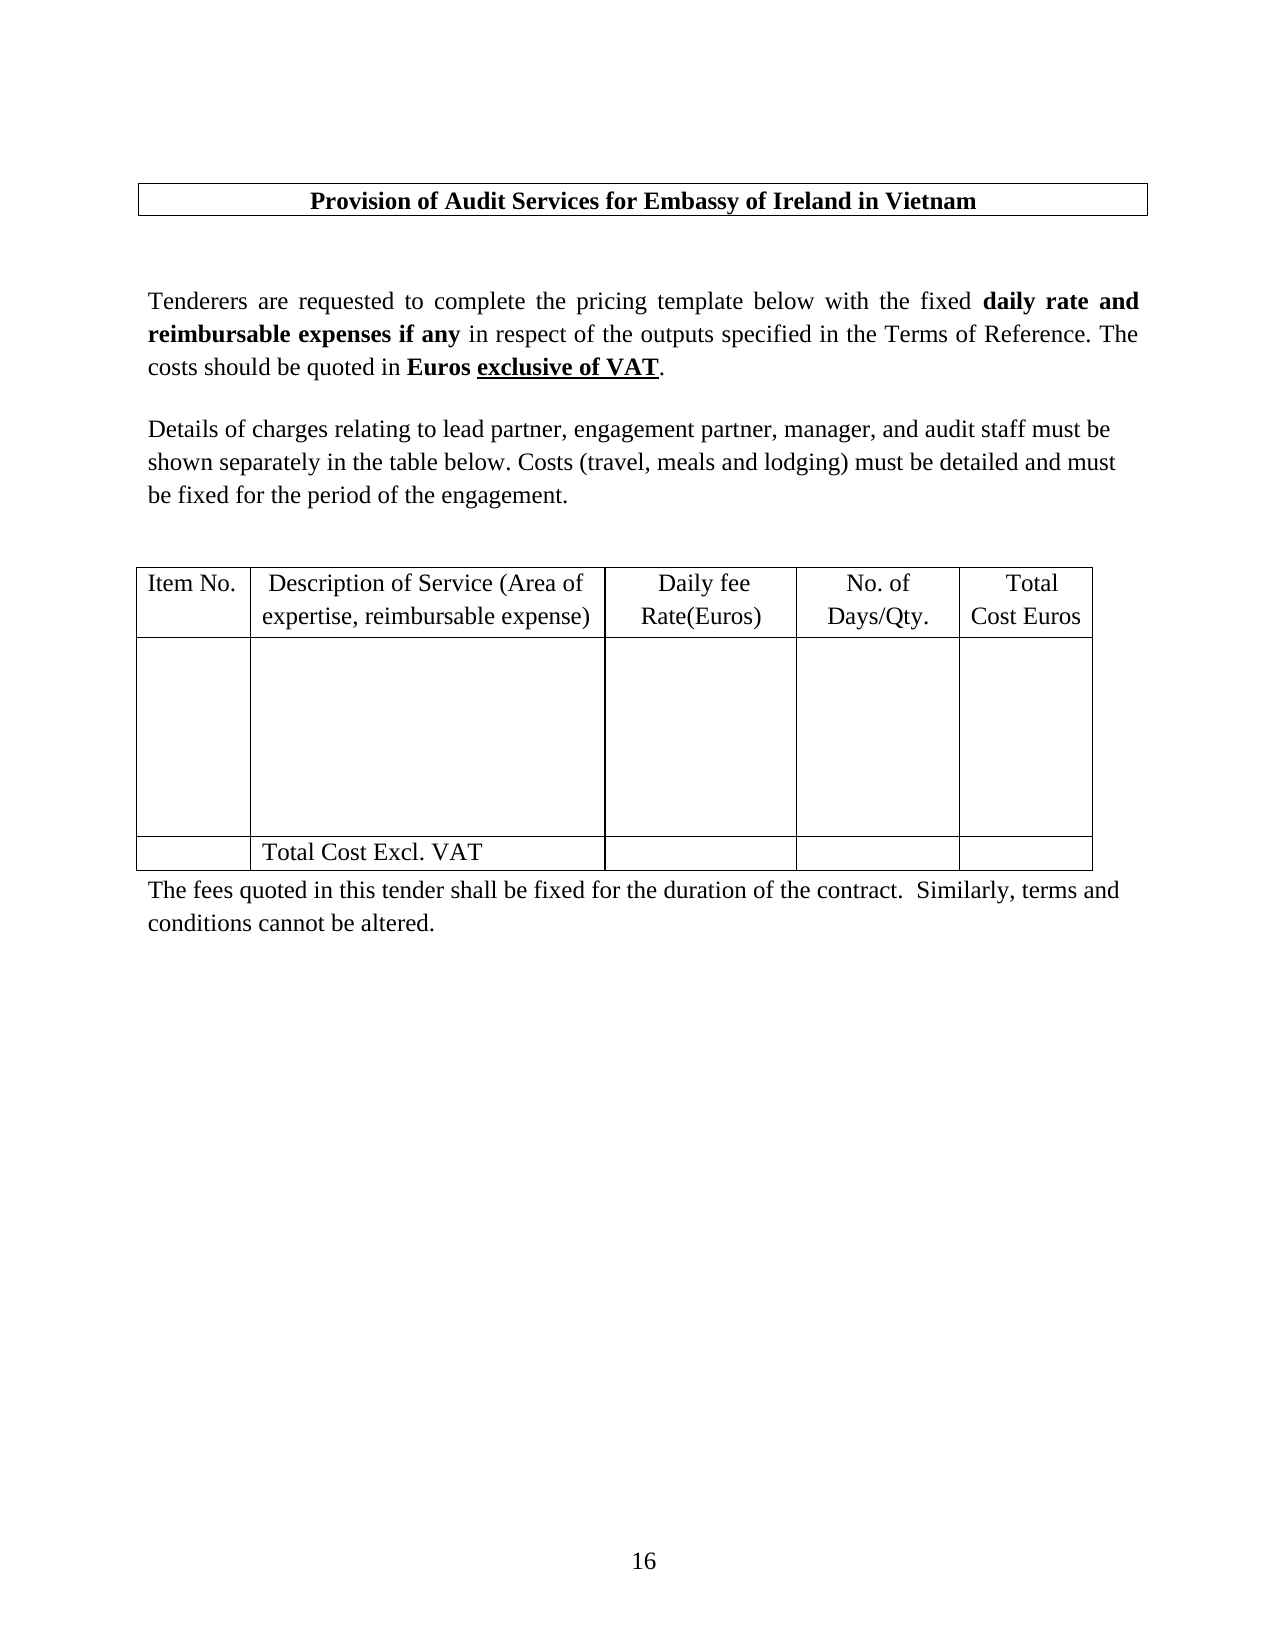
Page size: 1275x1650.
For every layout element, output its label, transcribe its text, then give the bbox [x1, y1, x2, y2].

table_header Item No. [137, 568, 250, 637]
text Tenderers are requested to complete the pricing template below with the fixed daily rate and reimbursable expenses if any in respect of the outputs specified in the Terms of Reference. The costs should be quoted in Euros exclusive of VAT. [148, 286, 1139, 381]
text Details of charges relating to lead partner, engagement partner, manager, and audit staff must be shown separately in the table below. Costs (travel, meals and lodging) must be detailed and must be fixed for the period of the engagement. [148, 414, 1139, 509]
text Provision of Audit Services for Embassy of Ireland in Vietnam [139, 184, 1147, 215]
table_cell Total Cost Excl. VAT [251, 837, 604, 870]
table_cell [960, 638, 1092, 836]
table_cell [137, 837, 250, 870]
table_cell [797, 837, 959, 870]
table_cell [606, 837, 796, 870]
table_header Daily fee Rate(Euros) [606, 568, 796, 637]
table_cell [606, 638, 796, 836]
table_cell [251, 638, 604, 836]
table_header No. of Days/Qty. [797, 568, 959, 637]
table_cell [797, 638, 959, 836]
text The fees quoted in this tender shall be fixed for the duration of the contract. Similarly, terms and conditions cannot be altered. [148, 608, 1139, 937]
table_header Total Cost Euros [960, 568, 1092, 637]
table_header Description of Service (Area of expertise, reimbursable expense) [251, 568, 604, 637]
table_cell [137, 638, 250, 836]
table_cell [960, 837, 1092, 870]
